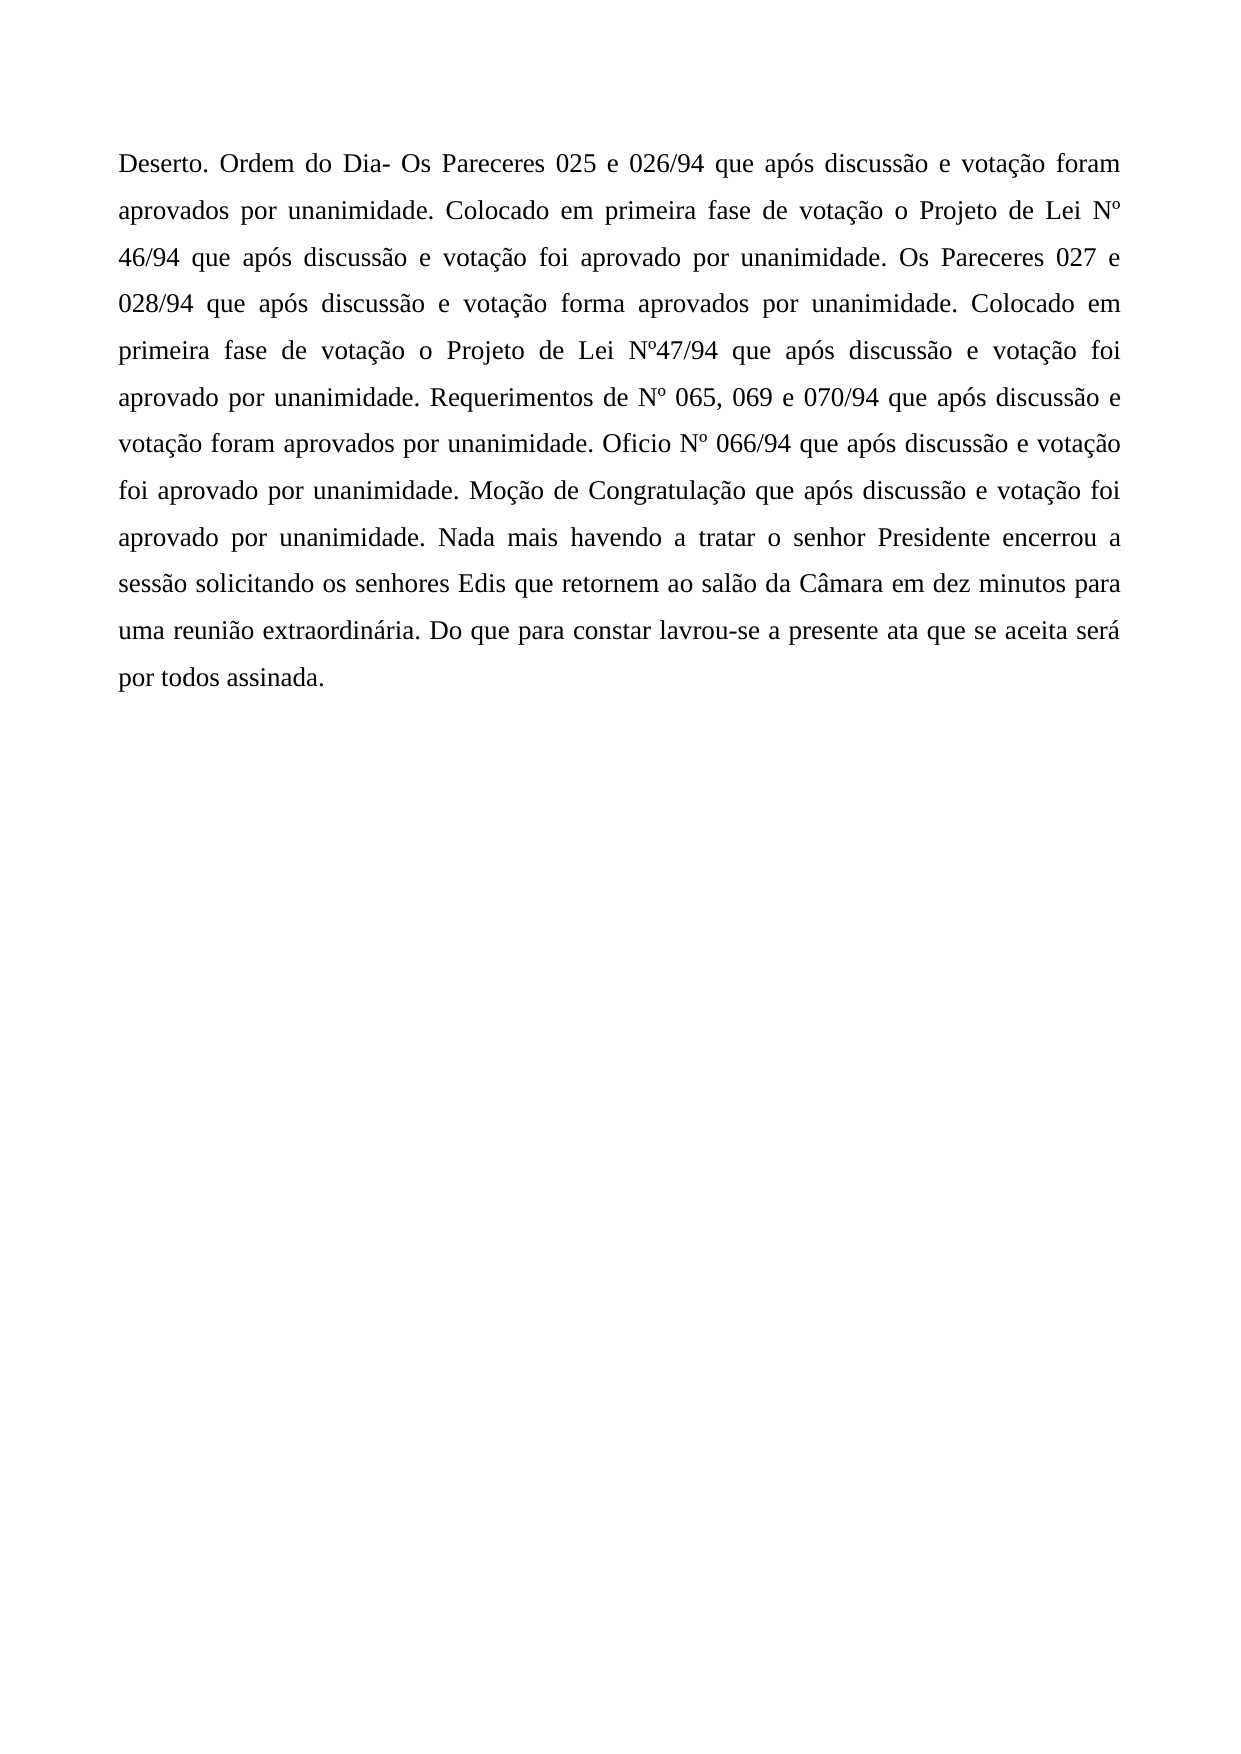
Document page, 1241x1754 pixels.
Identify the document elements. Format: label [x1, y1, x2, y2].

text [118, 148, 1122, 692]
